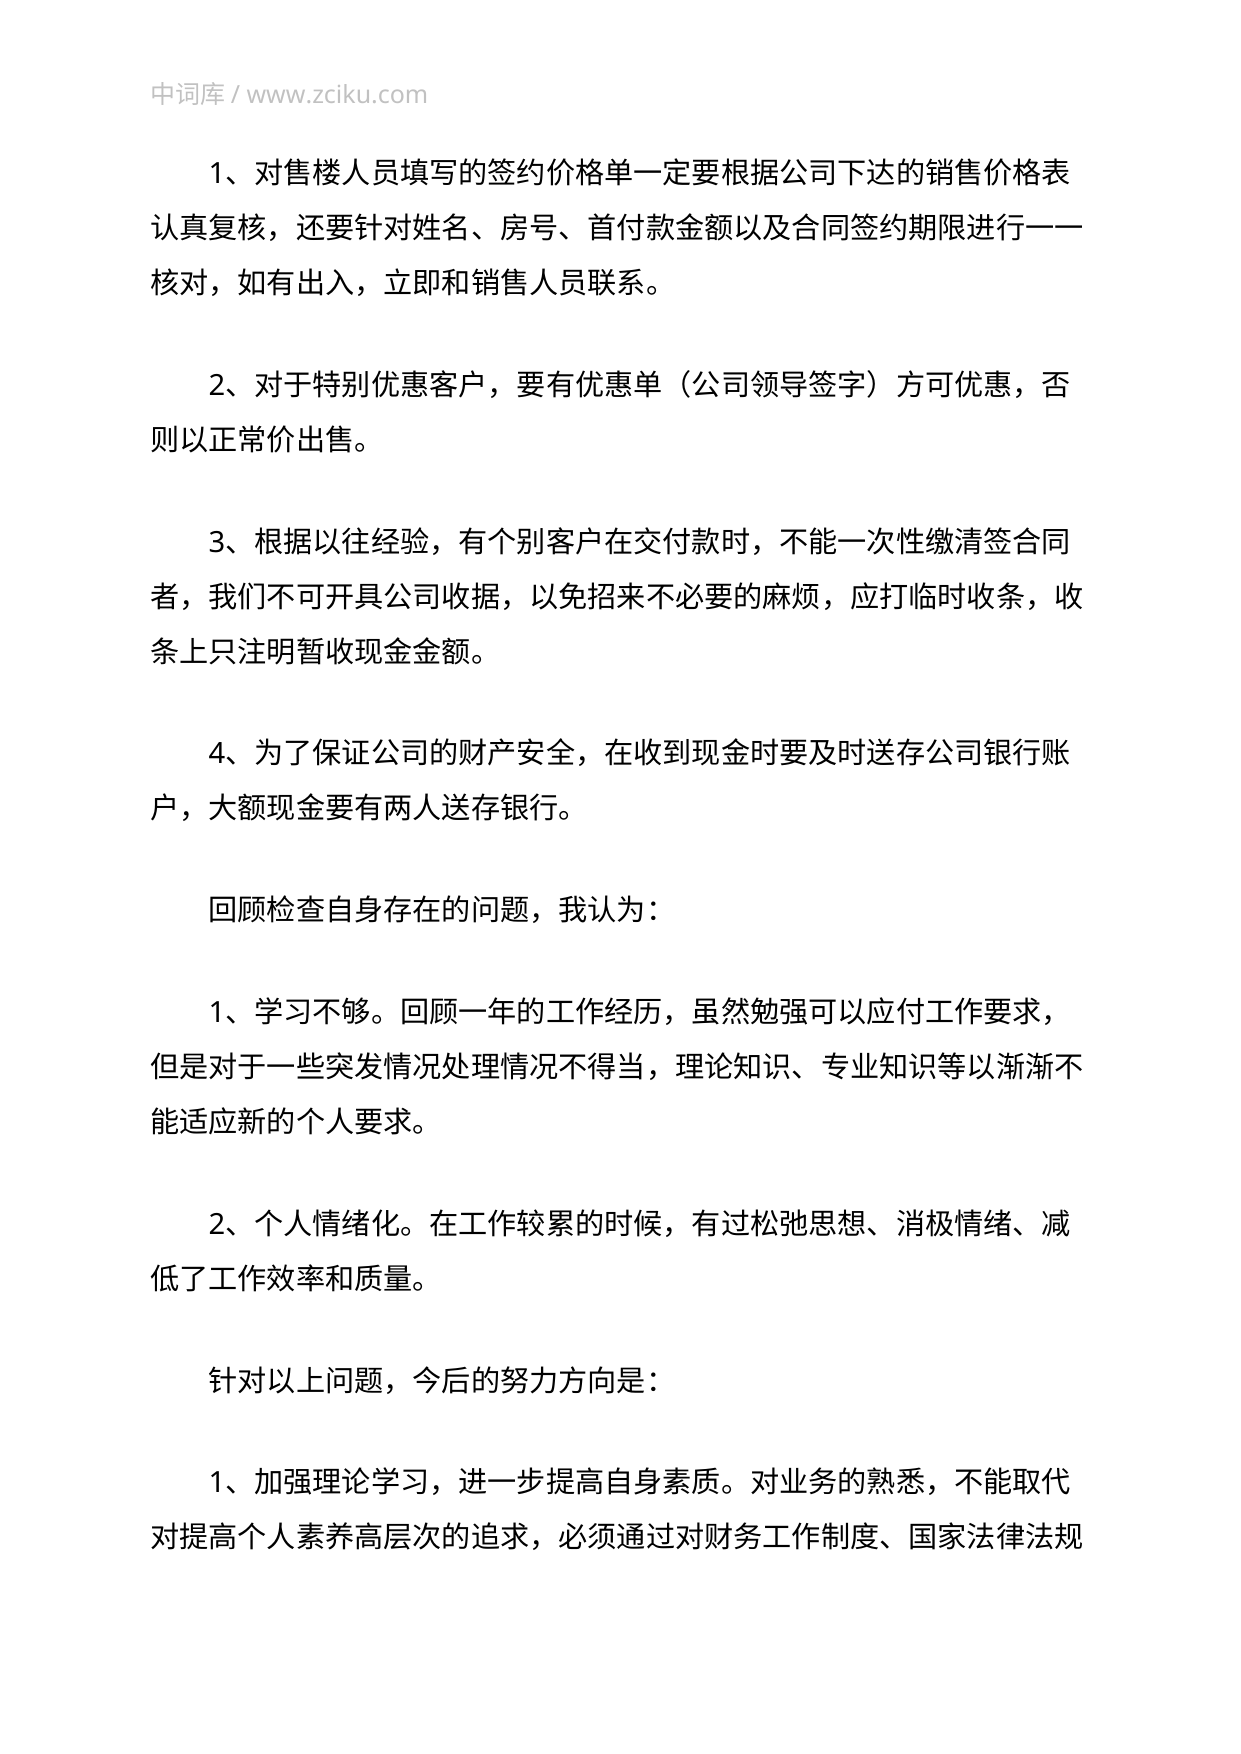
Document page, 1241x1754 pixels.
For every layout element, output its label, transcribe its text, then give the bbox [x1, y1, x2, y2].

text 针对以上问题，今后的努力方向是： [150, 1357, 1090, 1399]
text 1、学习不够。回顾一年的工作经历，虽然勉强可以应付工作要求，但是对于一些突发情况处理情况不得当，理论知识、专业知识等以渐渐不能适应新的个人要求。 [150, 989, 1090, 1141]
text 回顾检查自身存在的问题，我认为： [150, 887, 1090, 929]
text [150, 1459, 1090, 1556]
text 2、个人情绪化。在工作较累的时候，有过松弛思想、消极情绪、减低了工作效率和质量。 [150, 1200, 1090, 1298]
text 2、对于特别优惠客户，要有优惠单（公司领导签字）方可优惠，否则以正常价出售。 [150, 362, 1090, 459]
text 1、对售楼人员填写的签约价格单一定要根据公司下达的销售价格表认真复核，还要针对姓名、房号、首付款金额以及合同签约期限进行一一核对，如有出入，立即和销售人员联系。 [150, 150, 1090, 302]
text 4、为了保证公司的财产安全，在收到现金时要及时送存公司银行账户，大额现金要有两人送存银行。 [150, 730, 1090, 827]
text 3、根据以往经验，有个别客户在交付款时，不能一次性缴清签合同者，我们不可开具公司收据，以免招来不必要的麻烦，应打临时收条，收条上只注明暂收现金金额。 [150, 518, 1090, 671]
